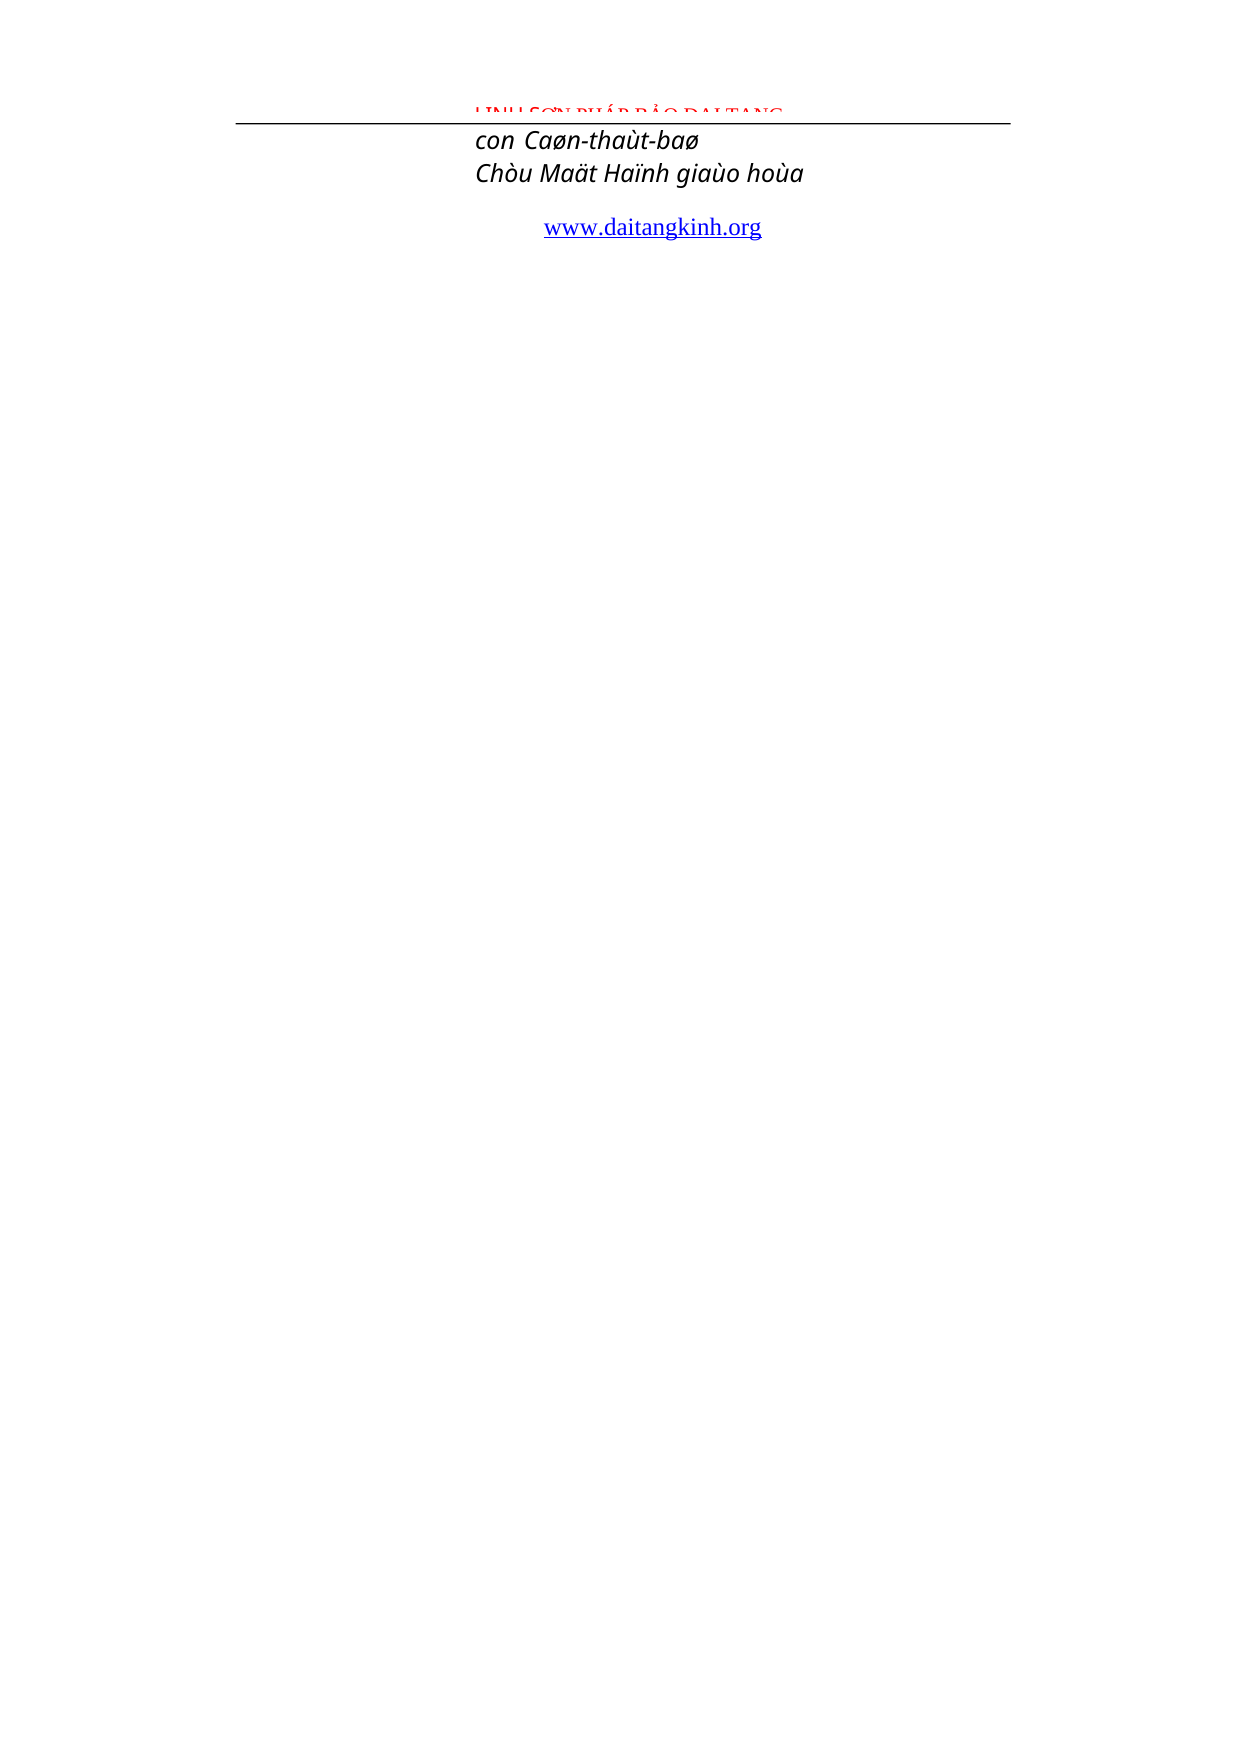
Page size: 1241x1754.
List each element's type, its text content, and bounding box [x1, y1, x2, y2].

text Chòu Maät Haïnh giaùo hoùa [475, 157, 1065, 189]
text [475, 123, 727, 157]
text www.daitangkinh.org [542, 212, 763, 241]
